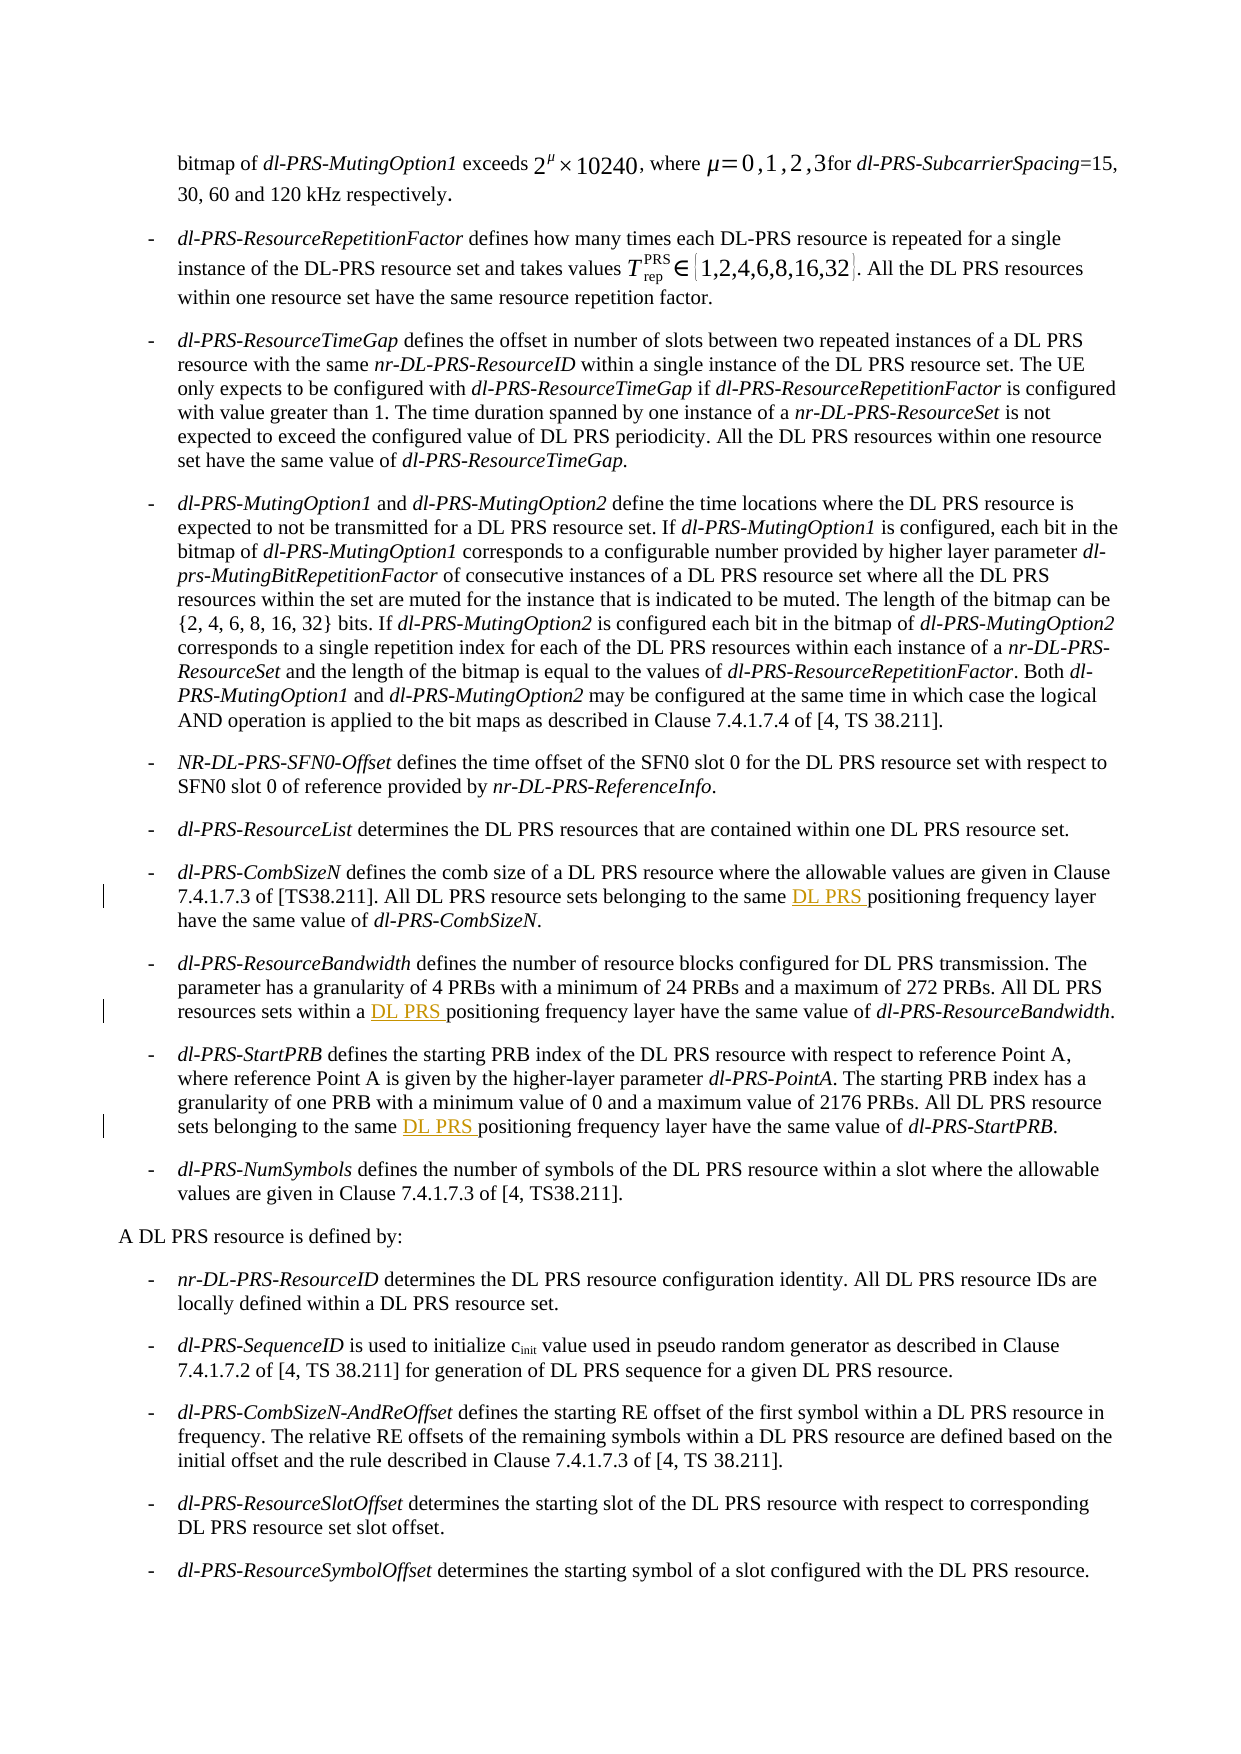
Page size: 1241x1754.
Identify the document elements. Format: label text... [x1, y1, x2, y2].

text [148, 148, 1122, 207]
text - dl-PRS-ResourceTimeGap defines the offset in number of slots between two repeated instances of a DL PRS resource with the same nr-DL-PRS-ResourceID within a single instance of the DL PRS resource set. The UE only expects to be configured with dl-PRS-ResourceTimeGap if dl-PRS-ResourceRepetitionFactor is configured with value greater than 1. The time duration spanned by one instance of a nr-DL-PRS-ResourceSet is not expected to exceed the configured value of DL PRS periodicity. All the DL PRS resources within one resource set have the same value of dl-PRS-ResourceTimeGap. [148, 328, 1122, 472]
text - dl-PRS-ResourceBandwidth defines the number of resource blocks configured for DL PRS transmission. The parameter has a granularity of 4 PRBs with a minimum of 24 PRBs and a maximum of 272 PRBs. All DL PRS resources sets within a positioning frequency layer have the same value of dl-PRS-ResourceBandwidth. [148, 951, 1122, 1023]
text - nr-DL-PRS-ResourceID determines the DL PRS resource configuration identity. All DL PRS resource IDs are locally defined within a DL PRS resource set. [148, 1267, 1122, 1315]
text - dl-PRS-CombSizeN defines the comb size of a DL PRS resource where the allowable values are given in Clause 7.4.1.7.3 of [TS38.211]. All DL PRS resource sets belonging to the same positioning frequency layer have the same value of dl-PRS-CombSizeN. [148, 860, 1122, 932]
text - dl-PRS-NumSymbols defines the number of symbols of the DL PRS resource within a slot where the allowable values are given in Clause 7.4.1.7.3 of [4, TS38.211]. [148, 1157, 1122, 1205]
text - dl-PRS-StartPRB defines the starting PRB index of the DL PRS resource with respect to reference Point A, where reference Point A is given by the higher-layer parameter dl-PRS-PointA. The starting PRB index has a granularity of one PRB with a minimum value of 0 and a maximum value of 2176 PRBs. All DL PRS resource sets belonging to the same positioning frequency layer have the same value of dl-PRS-StartPRB. [148, 1042, 1122, 1138]
text - dl-PRS-ResourceSymbolOffset determines the starting symbol of a slot configured with the DL PRS resource. [148, 1558, 1122, 1582]
text - dl-PRS-ResourceSlotOffset determines the starting slot of the DL PRS resource with respect to corresponding DL PRS resource set slot offset. [148, 1491, 1122, 1539]
text A DL PRS resource is defined by: [118, 1224, 1122, 1248]
text - dl-PRS-CombSizeN-AndReOffset defines the starting RE offset of the first symbol within a DL PRS resource in frequency. The relative RE offsets of the remaining symbols within a DL PRS resource are defined based on the initial offset and the rule described in Clause 7.4.1.7.3 of [4, TS 38.211]. [148, 1400, 1122, 1472]
text - dl-PRS-MutingOption1 and dl-PRS-MutingOption2 define the time locations where the DL PRS resource is expected to not be transmitted for a DL PRS resource set. If dl-PRS-MutingOption1 is configured, each bit in the bitmap of dl-PRS-MutingOption1 corresponds to a configurable number provided by higher layer parameter dl-prs-MutingBitRepetitionFactor of consecutive instances of a DL PRS resource set where all the DL PRS resources within the set are muted for the instance that is indicated to be muted. The length of the bitmap can be {2, 4, 6, 8, 16, 32} bits. If dl-PRS-MutingOption2 is configured each bit in the bitmap of dl-PRS-MutingOption2 corresponds to a single repetition index for each of the DL PRS resources within each instance of a nr-DL-PRS-ResourceSet and the length of the bitmap is equal to the values of dl-PRS-ResourceRepetitionFactor. Both dl-PRS-MutingOption1 and dl-PRS-MutingOption2 may be configured at the same time in which case the logical AND operation is applied to the bit maps as described in Clause 7.4.1.7.4 of [4, TS 38.211]. [148, 491, 1122, 732]
text - dl-PRS-ResourceRepetitionFactor defines how many times each DL-PRS resource is repeated for a single instance of the DL-PRS resource set and takes values . All the DL PRS resources within one resource set have the same resource repetition factor. [148, 226, 1122, 309]
text - dl-PRS-ResourceList determines the DL PRS resources that are contained within one DL PRS resource set. [148, 817, 1122, 841]
text - NR-DL-PRS-SFN0-Offset defines the time offset of the SFN0 slot 0 for the DL PRS resource set with respect to SFN0 slot 0 of reference provided by nr-DL-PRS-ReferenceInfo. [148, 750, 1122, 798]
text - dl-PRS-SequenceID is used to initialize cinit value used in pseudo random generator as described in Clause 7.4.1.7.2 of [4, TS 38.211] for generation of DL PRS sequence for a given DL PRS resource. [148, 1333, 1122, 1382]
